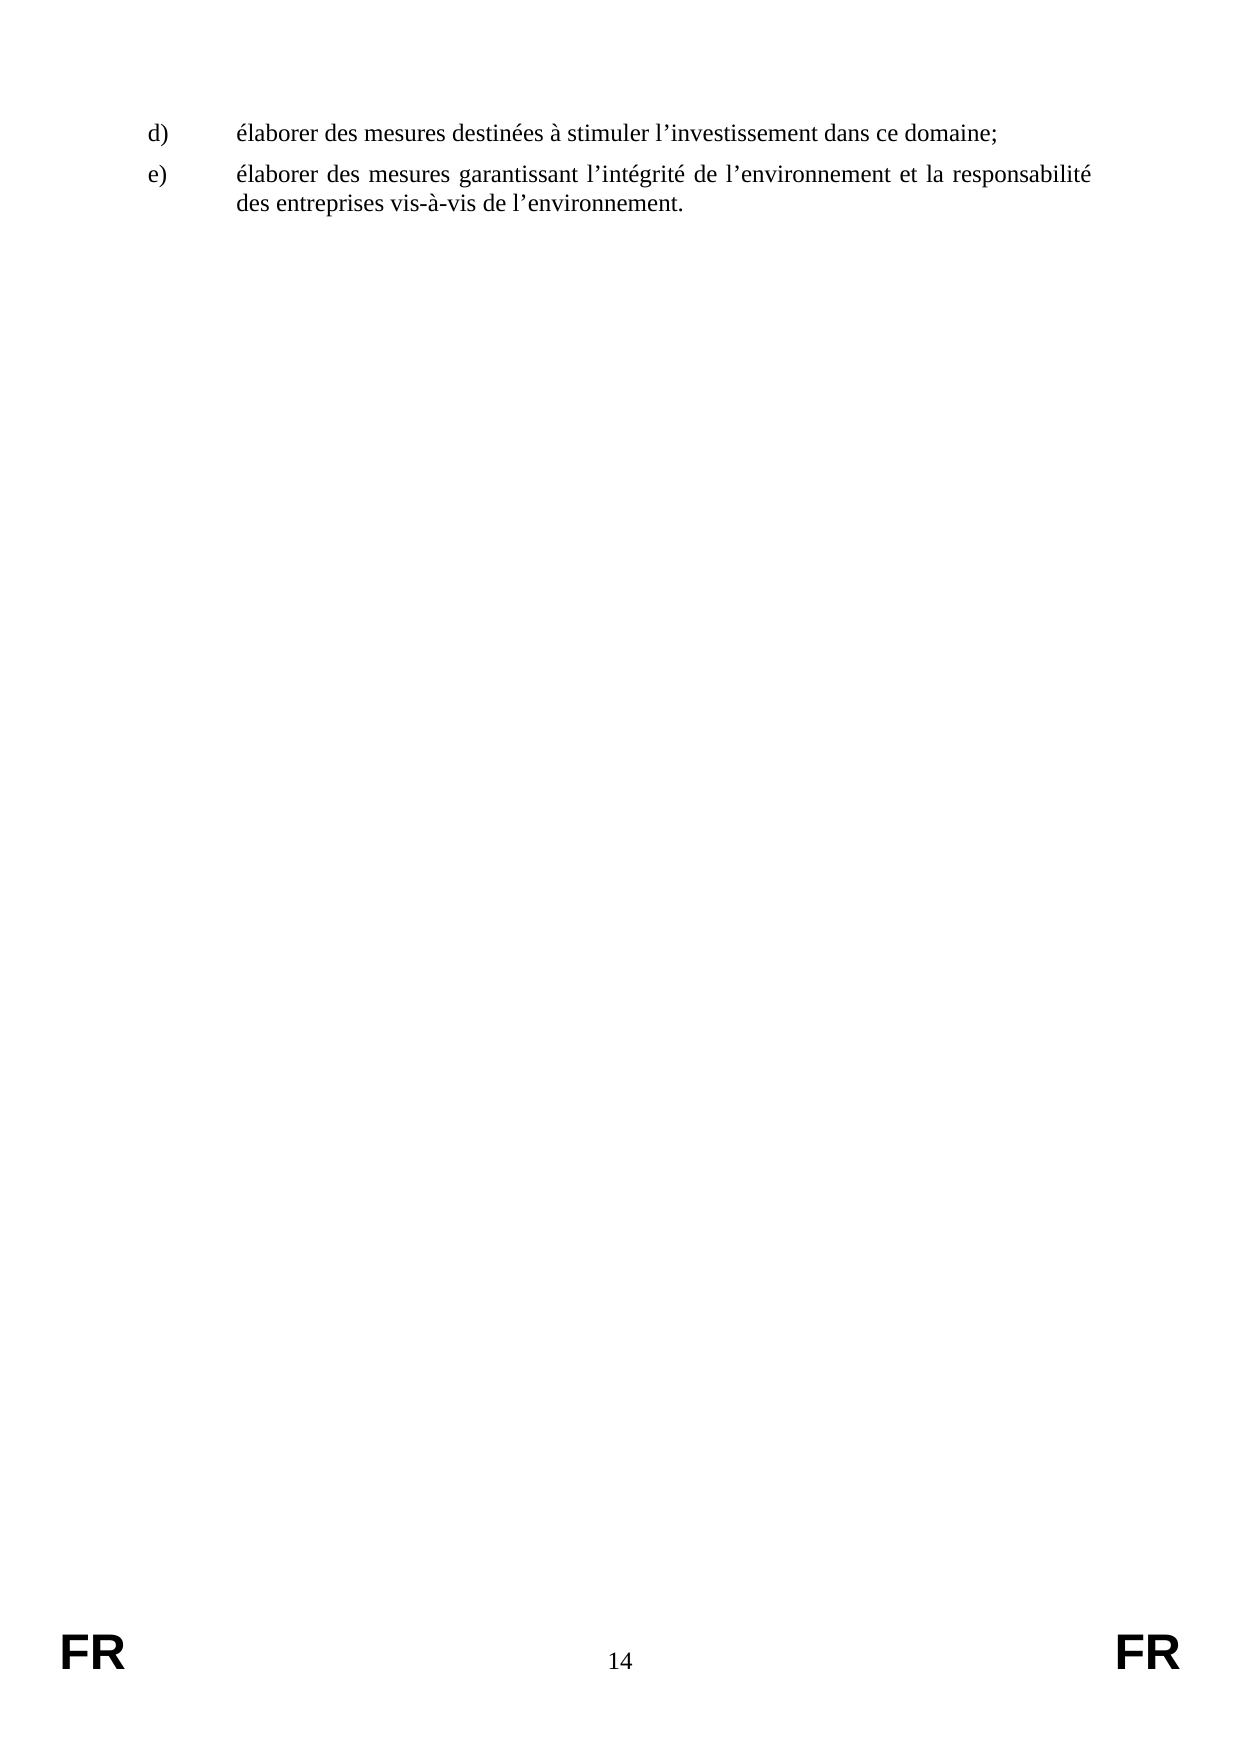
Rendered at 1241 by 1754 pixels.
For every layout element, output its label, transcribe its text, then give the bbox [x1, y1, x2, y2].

text e) élaborer des mesures garantissant l’intégrité de l’environnement et la responsabilité des entreprises vis-à-vis de l’environnement. [148, 159, 1093, 217]
text d) élaborer des mesures destinées à stimuler l’investissement dans ce domaine; [148, 118, 1093, 147]
